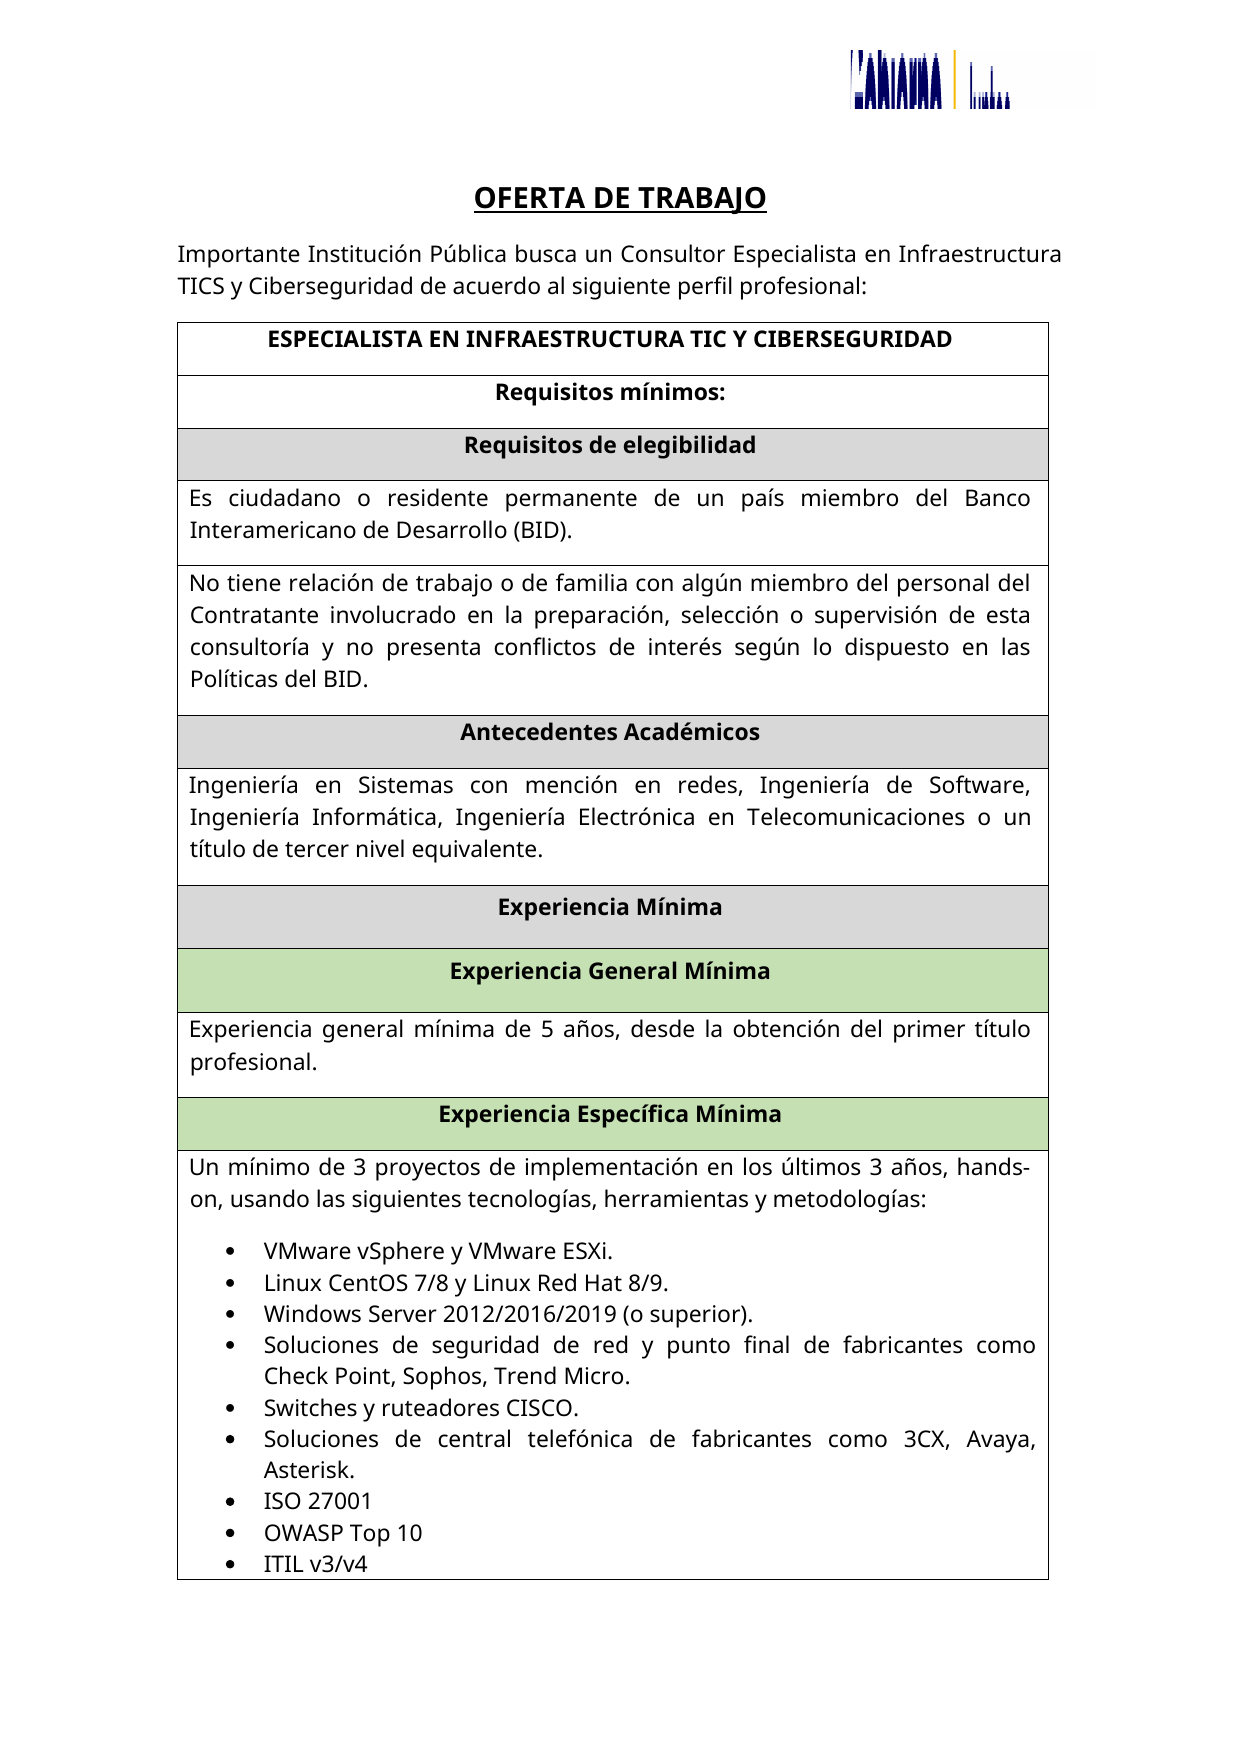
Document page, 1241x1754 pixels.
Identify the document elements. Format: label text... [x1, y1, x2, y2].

table_cell Experiencia General Mínima [178, 949, 1048, 1012]
table_cell Requisitos mínimos: [178, 376, 1048, 428]
table_cell No tiene relación de trabajo o de familia con algún miembro del personal del Contratante involucrado en la preparación, selección o supervisión de esta consultoría y no presenta conflictos de interés según lo dispuesto en las Políticas del BID. [178, 566, 1048, 715]
text OFERTA DE TRABAJO [177, 177, 1063, 217]
table_cell Experiencia general mínima de 5 años, desde la obtención del primer título profesional. [178, 1013, 1048, 1097]
table_cell Es ciudadano o residente permanente de un país miembro del Banco Interamericano de Desarrollo (BID). [178, 481, 1048, 565]
text Importante Institución Pública busca un Consultor Especialista en Infraestructura TICS y Ciberseguridad de acuerdo al siguiente perfil profesional: [177, 238, 1063, 301]
table_cell Antecedentes Académicos [178, 716, 1048, 768]
table_cell Ingeniería en Sistemas con mención en redes, Ingeniería de Software, Ingeniería Informática, Ingeniería Electrónica en Telecomunicaciones o un título de tercer nivel equivalente. [178, 769, 1048, 885]
table_header ESPECIALISTA EN INFRAESTRUCTURA TIC Y CIBERSEGURIDAD [178, 323, 1048, 375]
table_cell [178, 1151, 1048, 1579]
table_cell Experiencia Mínima [178, 886, 1048, 948]
table_cell Requisitos de elegibilidad [178, 429, 1048, 480]
table_cell Experiencia Específica Mínima [178, 1098, 1048, 1150]
picture [850, 50, 1096, 109]
